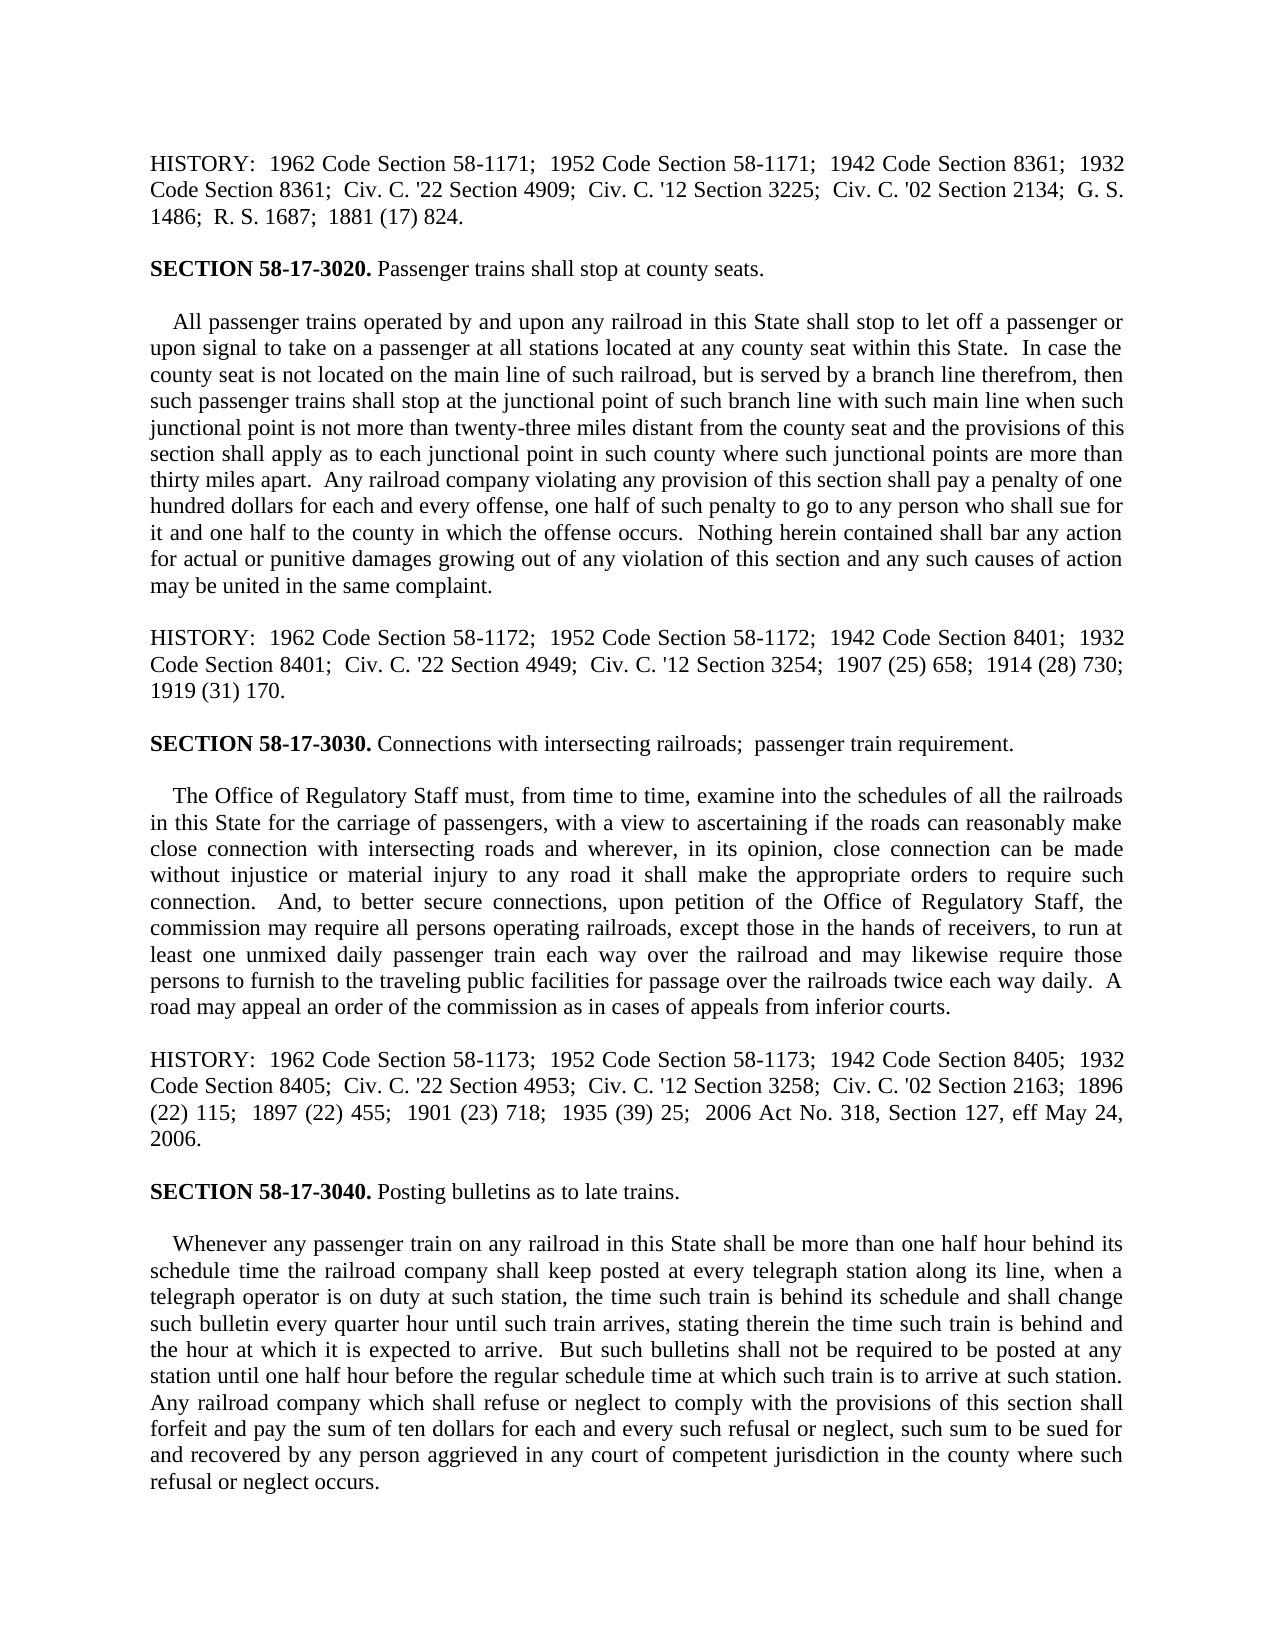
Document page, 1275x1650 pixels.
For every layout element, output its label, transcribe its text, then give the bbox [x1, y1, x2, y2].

text Whenever any passenger train on any railroad in this State shall be more than one half hour behind its schedule time the railroad company shall keep posted at every telegraph station along its line, when a telegraph operator is on duty at such station, the time such train is behind its schedule and shall change such bulletin every quarter hour until such train arrives, stating therein the time such train is behind and the hour at which it is expected to arrive. But such bulletins shall not be required to be posted at any station until one half hour before the regular schedule time at which such train is to arrive at such station. Any railroad company which shall refuse or neglect to comply with the provisions of this section shall forfeit and pay the sum of ten dollars for each and every such refusal or neglect, such sum to be sued for and recovered by any person aggrieved in any court of competent jurisdiction in the county where such refusal or neglect occurs. [150, 1231, 1125, 1494]
text HISTORY: 1962 Code Section 58-1172; 1952 Code Section 58-1172; 1942 Code Section 8401; 1932 Code Section 8401; Civ. C. '22 Section 4949; Civ. C. '12 Section 3254; 1907 (25) 658; 1914 (28) 730; 1919 (31) 170. [150, 624, 1125, 703]
text SECTION 58-17-3040. Posting bulletins as to late trains. [150, 1178, 1125, 1204]
text All passenger trains operated by and upon any railroad in this State shall stop to let off a passenger or upon signal to take on a passenger at all stations located at any county seat within this State. In case the county seat is not located on the main line of such railroad, but is served by a branch line therefrom, then such passenger trains shall stop at the junctional point of such branch line with such main line when such junctional point is not more than twenty-three miles distant from the county seat and the provisions of this section shall apply as to each junctional point in such county where such junctional points are more than thirty miles apart. Any railroad company violating any provision of this section shall pay a penalty of one hundred dollars for each and every offense, one half of such penalty to go to any person who shall sue for it and one half to the county in which the offense occurs. Nothing herein contained shall bar any action for actual or punitive damages growing out of any violation of this section and any such causes of action may be united in the same complaint. [150, 308, 1125, 598]
text HISTORY: 1962 Code Section 58-1173; 1952 Code Section 58-1173; 1942 Code Section 8405; 1932 Code Section 8405; Civ. C. '22 Section 4953; Civ. C. '12 Section 3258; Civ. C. '02 Section 2163; 1896 (22) 115; 1897 (22) 455; 1901 (23) 718; 1935 (39) 25; 2006 Act No. 318, Section 127, eff May 24, 2006. [150, 1046, 1125, 1151]
text SECTION 58-17-3020. Passenger trains shall stop at county seats. [150, 255, 1125, 282]
text HISTORY: 1962 Code Section 58-1171; 1952 Code Section 58-1171; 1942 Code Section 8361; 1932 Code Section 8361; Civ. C. '22 Section 4909; Civ. C. '12 Section 3225; Civ. C. '02 Section 2134; G. S. 1486; R. S. 1687; 1881 (17) 824. [150, 150, 1125, 229]
text SECTION 58-17-3030. Connections with intersecting railroads; passenger train requirement. [150, 730, 1125, 756]
text The Office of Regulatory Staff must, from time to time, examine into the schedules of all the railroads in this State for the carriage of passengers, with a view to ascertaining if the roads can reasonably make close connection with intersecting roads and wherever, in its opinion, close connection can be made without injustice or material injury to any road it shall make the appropriate orders to require such connection. And, to better secure connections, upon petition of the Office of Regulatory Staff, the commission may require all persons operating railroads, except those in the hands of receivers, to run at least one unmixed daily passenger train each way over the railroad and may likewise require those persons to furnish to the traveling public facilities for passage over the railroads twice each way daily. A road may appeal an order of the commission as in cases of appeals from inferior courts. [150, 782, 1125, 1020]
